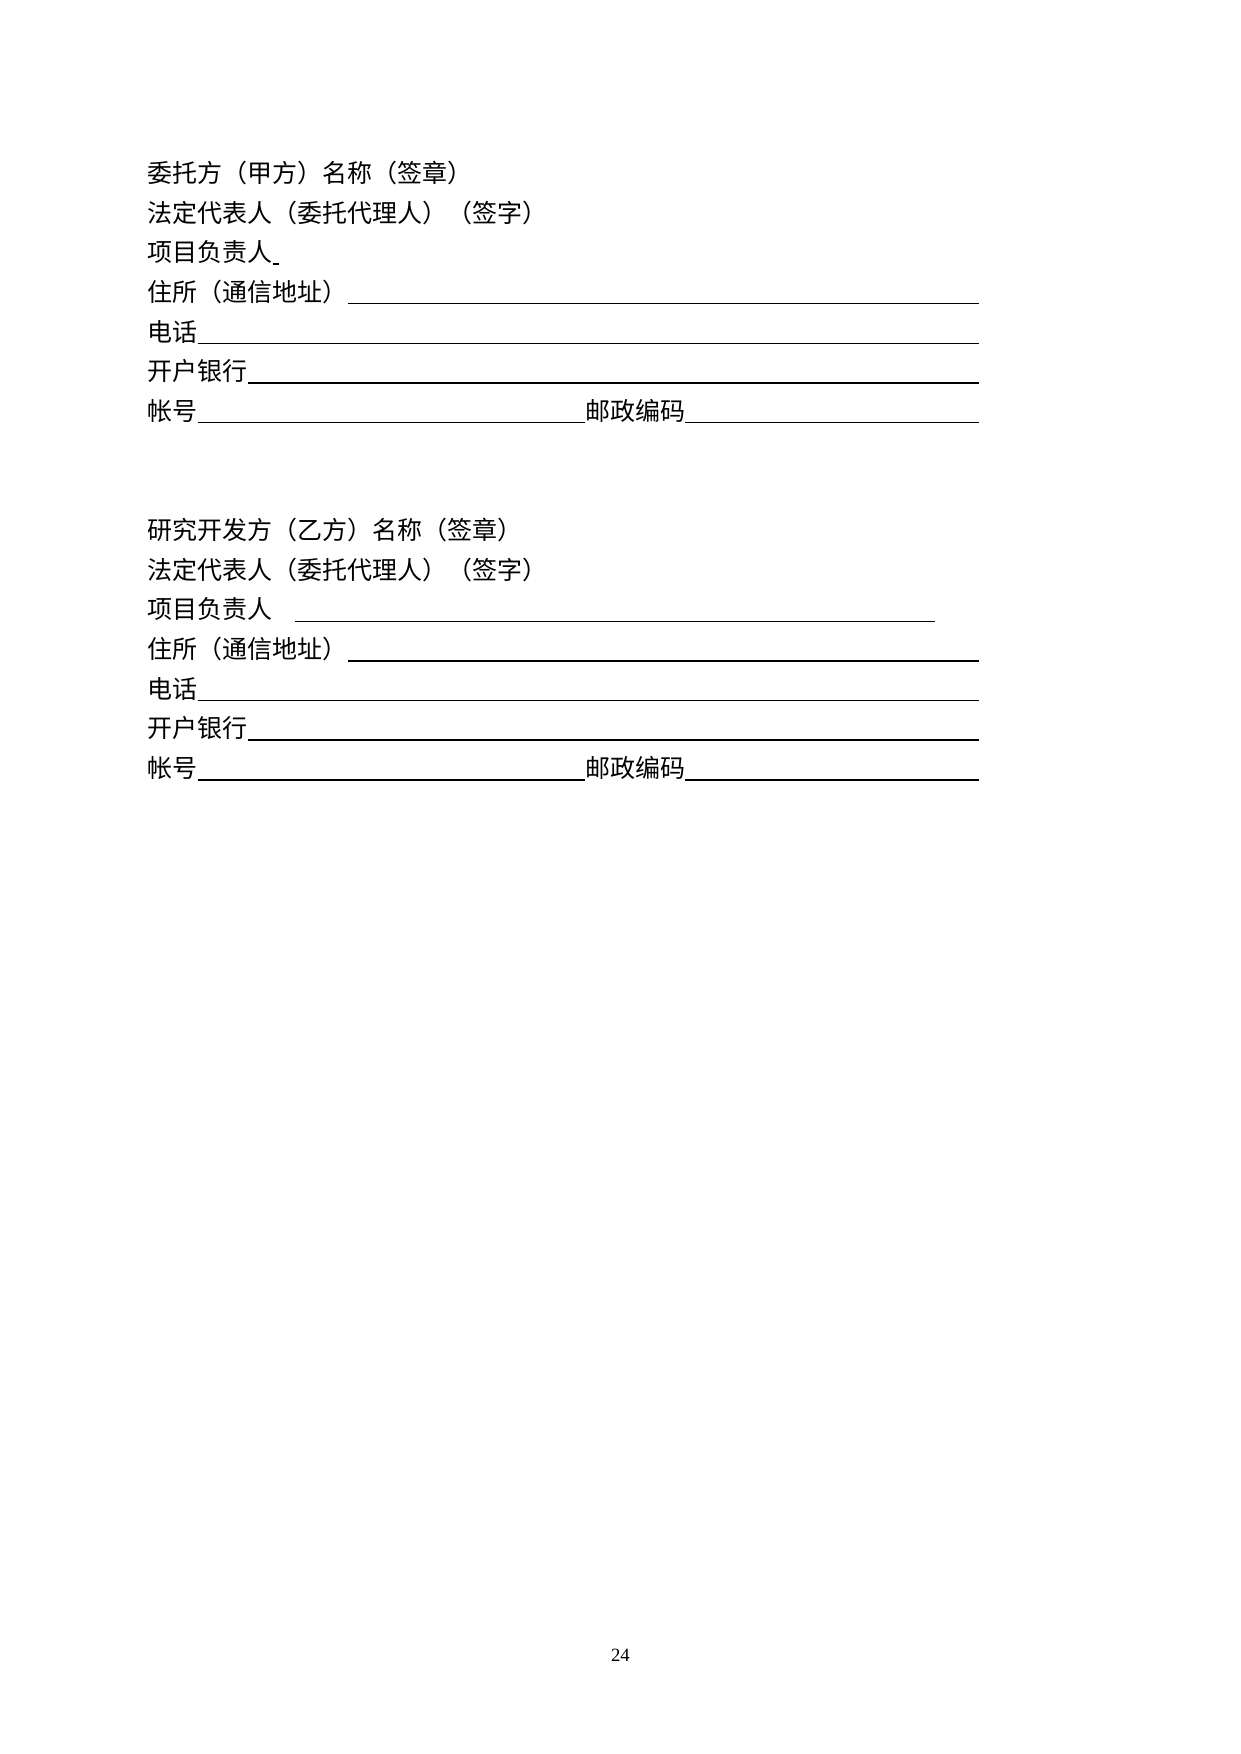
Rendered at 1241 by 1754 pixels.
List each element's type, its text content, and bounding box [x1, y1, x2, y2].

text 住所（通信地址） [148, 271, 1092, 310]
text 帐号 邮政编码 [148, 390, 1092, 429]
text 法定代表人（委托代理人）（签字） [148, 548, 1092, 588]
text 开户银行 [148, 350, 1092, 390]
text 电话 [148, 310, 1092, 350]
text 电话 [148, 668, 1092, 707]
text 项目负责人 [148, 588, 1092, 628]
text 法定代表人（委托代理人）（签字） [148, 191, 1092, 231]
text 委托方（甲方）名称（签章） [148, 152, 1092, 191]
text 住所（通信地址） [148, 628, 1092, 668]
text 研究开发方（乙方）名称（签章） [148, 509, 1092, 548]
text 帐号 邮政编码 [148, 747, 1092, 787]
text 开户银行 [148, 707, 1092, 747]
text 项目负责人 [148, 231, 1092, 271]
